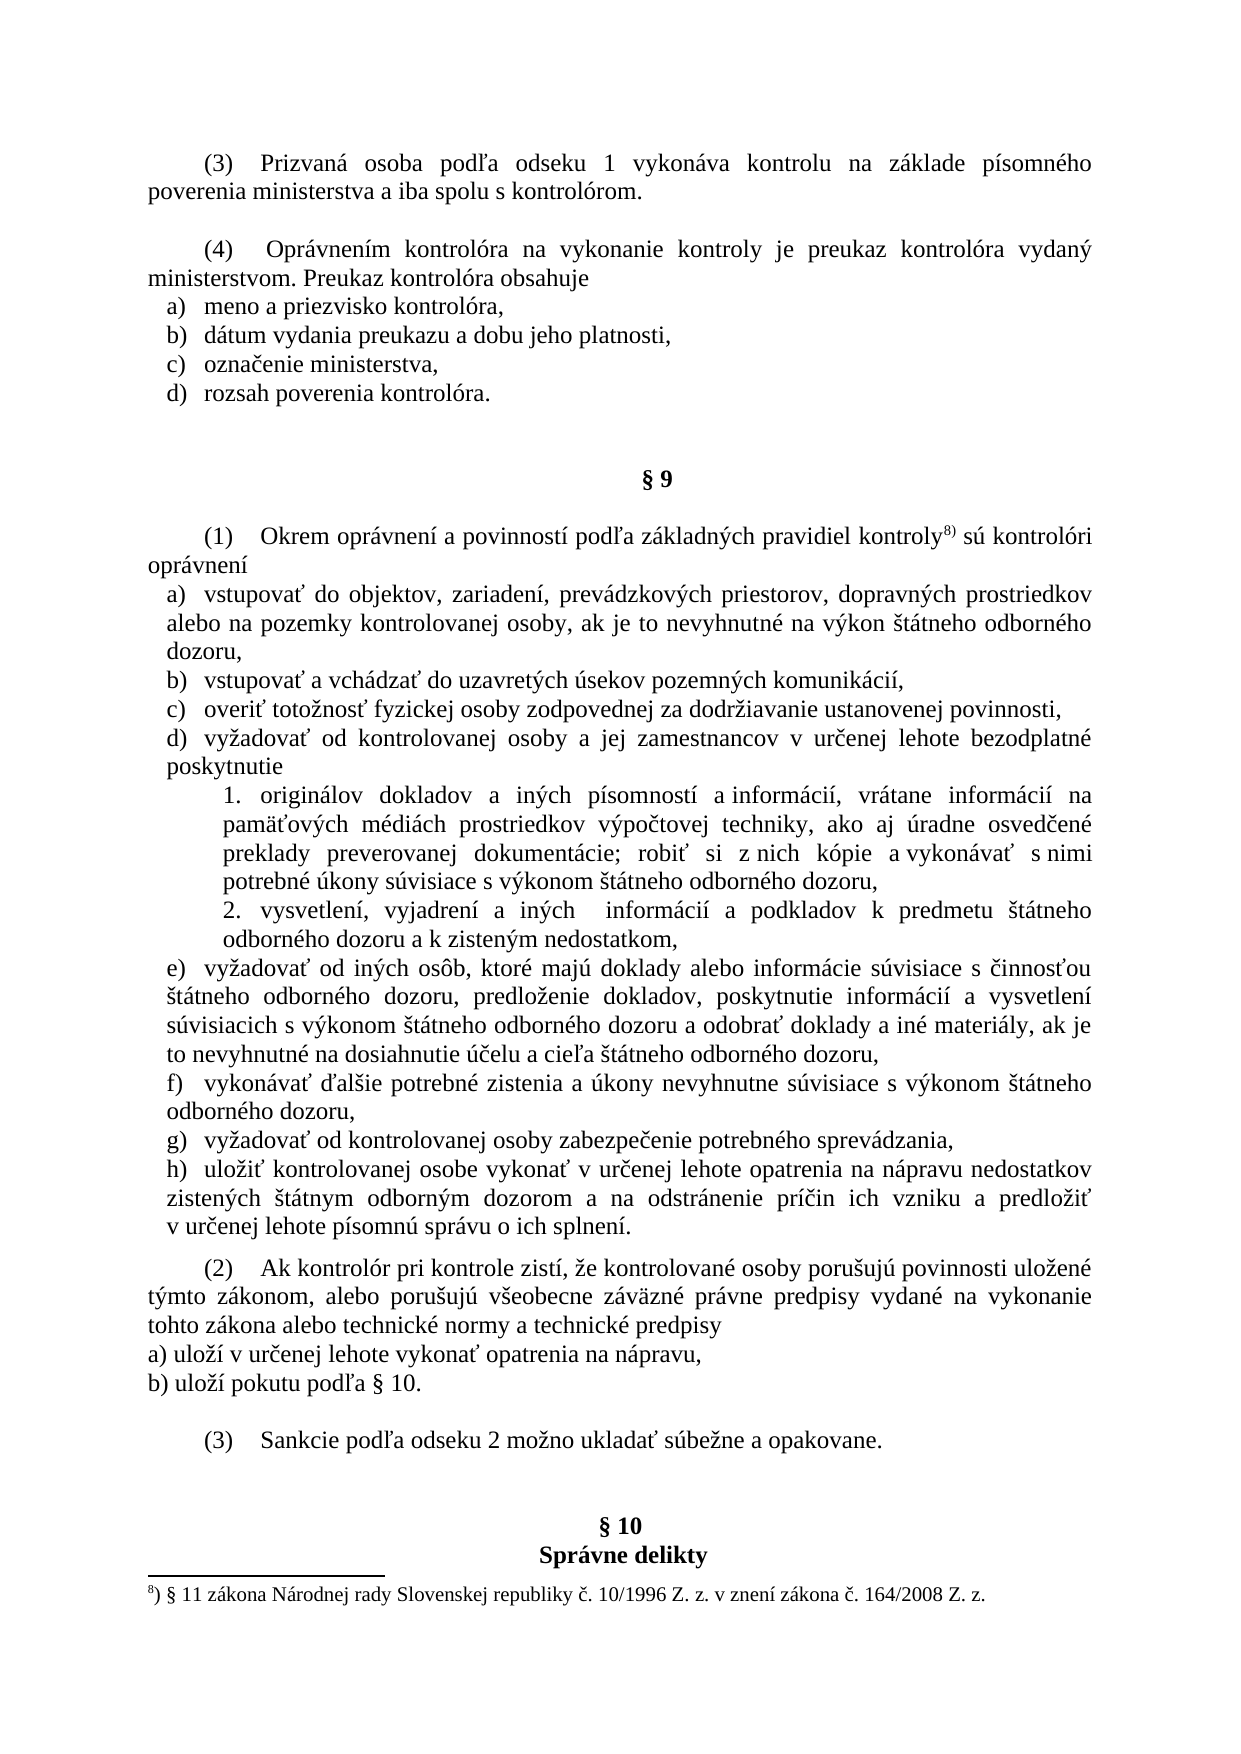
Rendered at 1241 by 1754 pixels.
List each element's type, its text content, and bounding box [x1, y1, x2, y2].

list dátum vydania preukazu a dobu jeho platnosti, [166, 320, 1093, 349]
text b) uloží pokutu podľa § 10. [148, 1368, 1093, 1396]
list meno a priezvisko kontrolóra, [166, 291, 1093, 320]
text 2. vysvetlení, vyjadrení a iných informácií a podkladov k predmetu štátneho odborného dozoru a k zisteným nedostatkom, [223, 895, 1093, 953]
text a) uloží v určenej lehote vykonať opatrenia na nápravu, [148, 1339, 1093, 1368]
text Správne delikty [148, 1540, 1093, 1569]
text (3) Sankcie podľa odseku 2 možno ukladať súbežne a opakovane. [148, 1425, 1093, 1454]
list Prizvaná osoba podľa odseku 1 vykonáva kontrolu na základe písomného poverenia ministerstva a iba spolu s kontrolórom. [148, 148, 1093, 205]
text g) vyžadovať od kontrolovanej osoby zabezpečenie potrebného sprevádzania, [166, 1125, 1093, 1154]
text b) vstupovať a vchádzať do uzavretých úsekov pozemných komunikácií, [166, 665, 1093, 694]
text f) vykonávať ďalšie potrebné zistenia a úkony nevyhnutne súvisiace s výkonom štátneho odborného dozoru, [166, 1068, 1093, 1125]
list rozsah poverenia kontrolóra. [166, 378, 1093, 406]
text e) vyžadovať od iných osôb, ktoré majú doklady alebo informácie súvisiace s činnosťou štátneho odborného dozoru, predloženie dokladov, poskytnutie informácií a vysvetlení súvisiacich s výkonom štátneho odborného dozoru a odobrať doklady a iné materiály, ak je to nevyhnutné na dosiahnutie účelu a cieľa štátneho odborného dozoru, [166, 953, 1093, 1068]
text (2) Ak kontrolór pri kontrole zistí, že kontrolované osoby porušujú povinnosti uložené týmto zákonom, alebo porušujú všeobecne záväzné právne predpisy vydané na vykonanie tohto zákona alebo technické normy a technické predpisy [148, 1253, 1093, 1339]
text h) uložiť kontrolovanej osobe vykonať v určenej lehote opatrenia na nápravu nedostatkov zistených štátnym odborným dozorom a na odstránenie príčin ich vzniku a predložiť v určenej lehote písomnú správu o ich splnení. [166, 1154, 1093, 1240]
list označenie ministerstva, [166, 349, 1093, 378]
text a) vstupovať do objektov, zariadení, prevádzkových priestorov, dopravných prostriedkov alebo na pozemky kontrolovanej osoby, ak je to nevyhnutné na výkon štátneho odborného dozoru, [166, 579, 1093, 665]
text § 10 [148, 1511, 1093, 1540]
text d) vyžadovať od kontrolovanej osoby a jej zamestnancov v určenej lehote bezodplatné poskytnutie [166, 723, 1093, 780]
text 1. originálov dokladov a iných písomností a informácií, vrátane informácií na pamäťových médiách prostriedkov výpočtovej techniky, ako aj úradne osvedčené preklady preverovanej dokumentácie; robiť si z nich kópie a vykonávať s nimi potrebné úkony súvisiace s výkonom štátneho odborného dozoru, [223, 780, 1093, 895]
text § 9 [148, 464, 1093, 493]
text c) overiť totožnosť fyzickej osoby zodpovednej za dodržiavanie ustanovenej povinnosti, [166, 694, 1093, 723]
text (1) Okrem oprávnení a povinností podľa základných pravidiel kontroly) sú kontrolóri oprávnení [148, 521, 1093, 579]
list Oprávnením kontrolóra na vykonanie kontroly je preukaz kontrolóra vydaný ministerstvom. Preukaz kontrolóra obsahuje [148, 234, 1093, 291]
